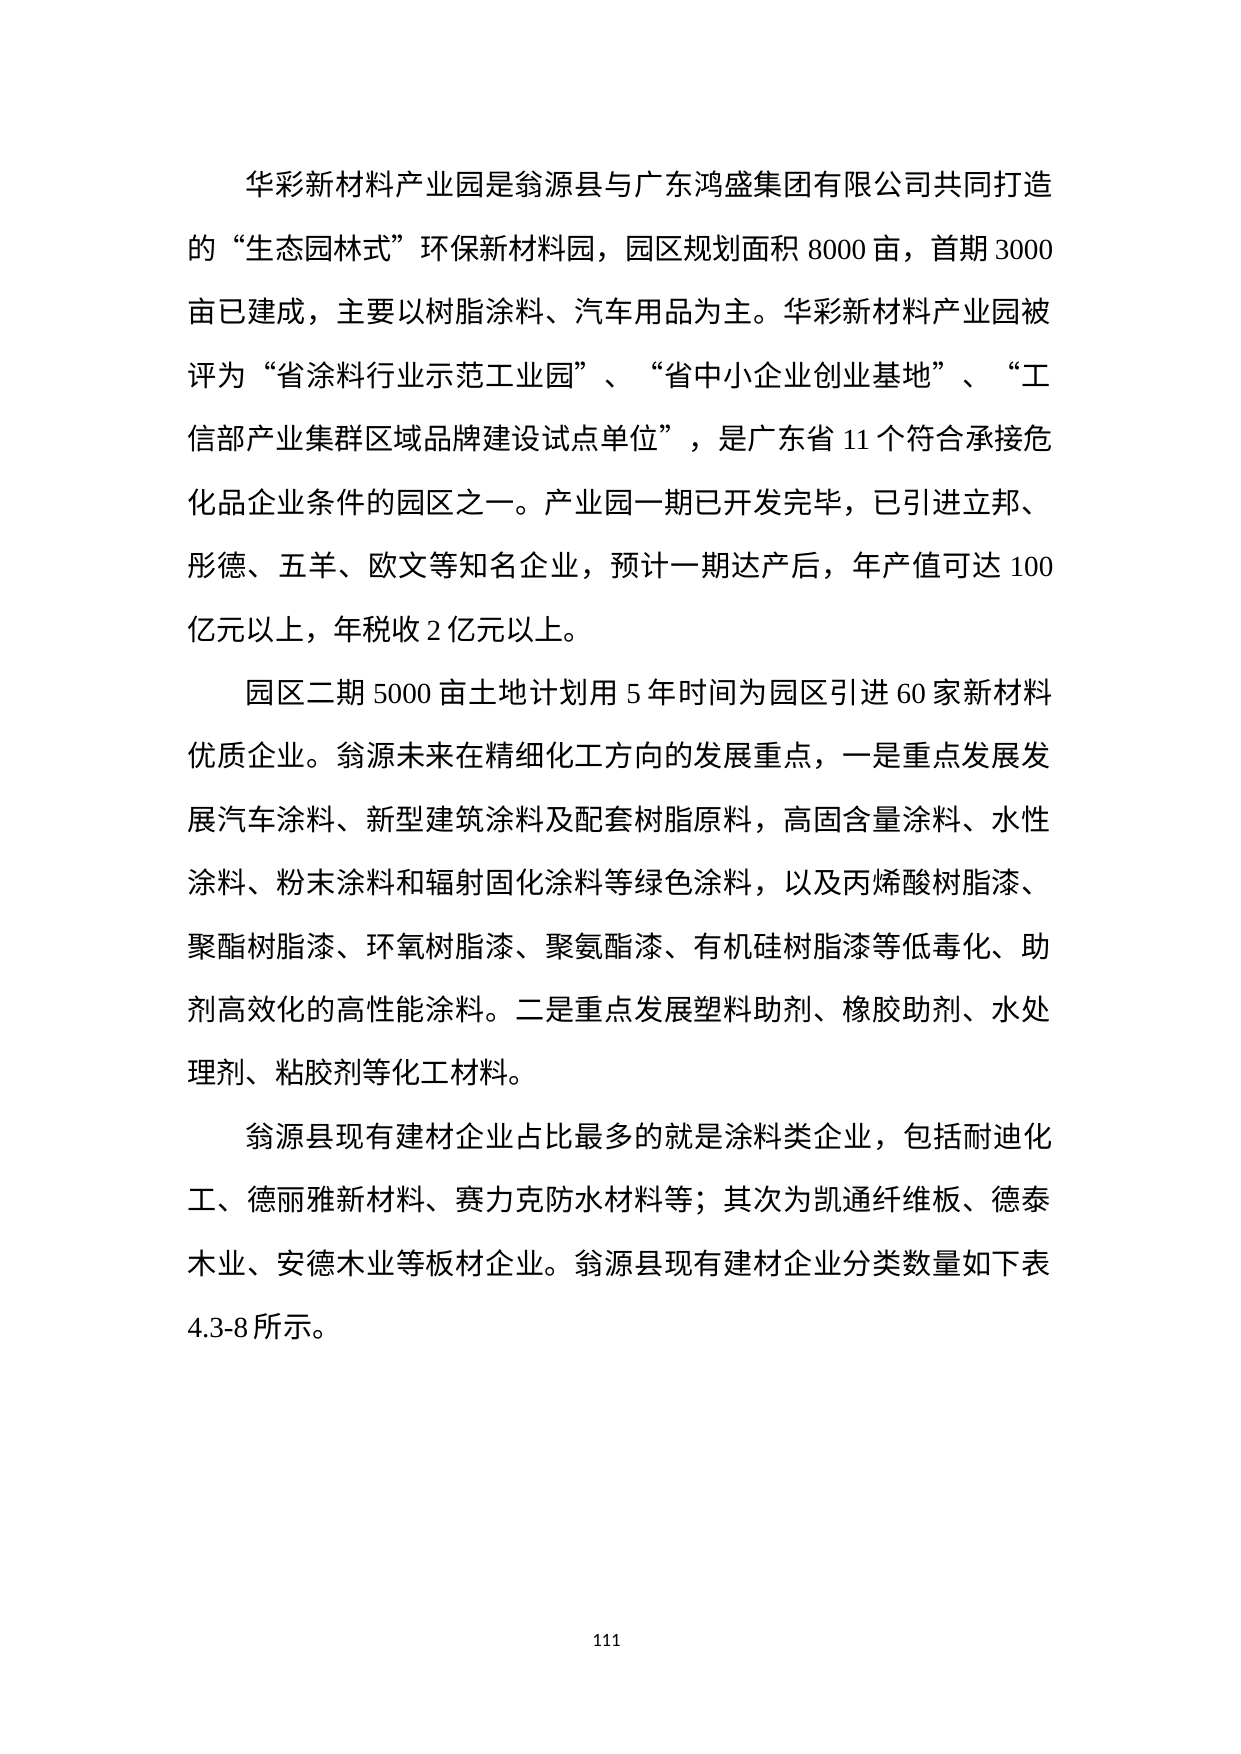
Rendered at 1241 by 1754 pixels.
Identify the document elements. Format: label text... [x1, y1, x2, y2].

text 园区二期5000亩土地计划用5年时间为园区引进60家新材料优质企业。翁源未来在精细化工方向的发展重点，一是重点发展发展汽车涂料、新型建筑涂料及配套树脂原料，高固含量涂料、水性涂料、粉末涂料和辐射固化涂料等绿色涂料，以及丙烯酸树脂漆、聚酯树脂漆、环氧树脂漆、聚氨酯漆、有机硅树脂漆等低毒化、助剂高效化的高性能涂料。二是重点发展塑料助剂、橡胶助剂、水处理剂、粘胶剂等化工材料。 [187, 669, 1053, 1092]
text 华彩新材料产业园是翁源县与广东鸿盛集团有限公司共同打造的“生态园林式”环保新材料园，园区规划面积8000亩，首期3000亩已建成，主要以树脂涂料、汽车用品为主。华彩新材料产业园被评为“省涂料行业示范工业园”、“省中小企业创业基地”、“工信部产业集群区域品牌建设试点单位”，是广东省11个符合承接危化品企业条件的园区之一。产业园一期已开发完毕，已引进立邦、彤德、五羊、欧文等知名企业，预计一期达产后，年产值可达100亿元以上，年税收2亿元以上。 [187, 162, 1053, 648]
text 翁源县现有建材企业占比最多的就是涂料类企业，包括耐迪化工、德丽雅新材料、赛力克防水材料等；其次为凯通纤维板、德泰木业、安德木业等板材企业。翁源县现有建材企业分类数量如下表4.3-8所示。 [187, 1113, 1053, 1346]
